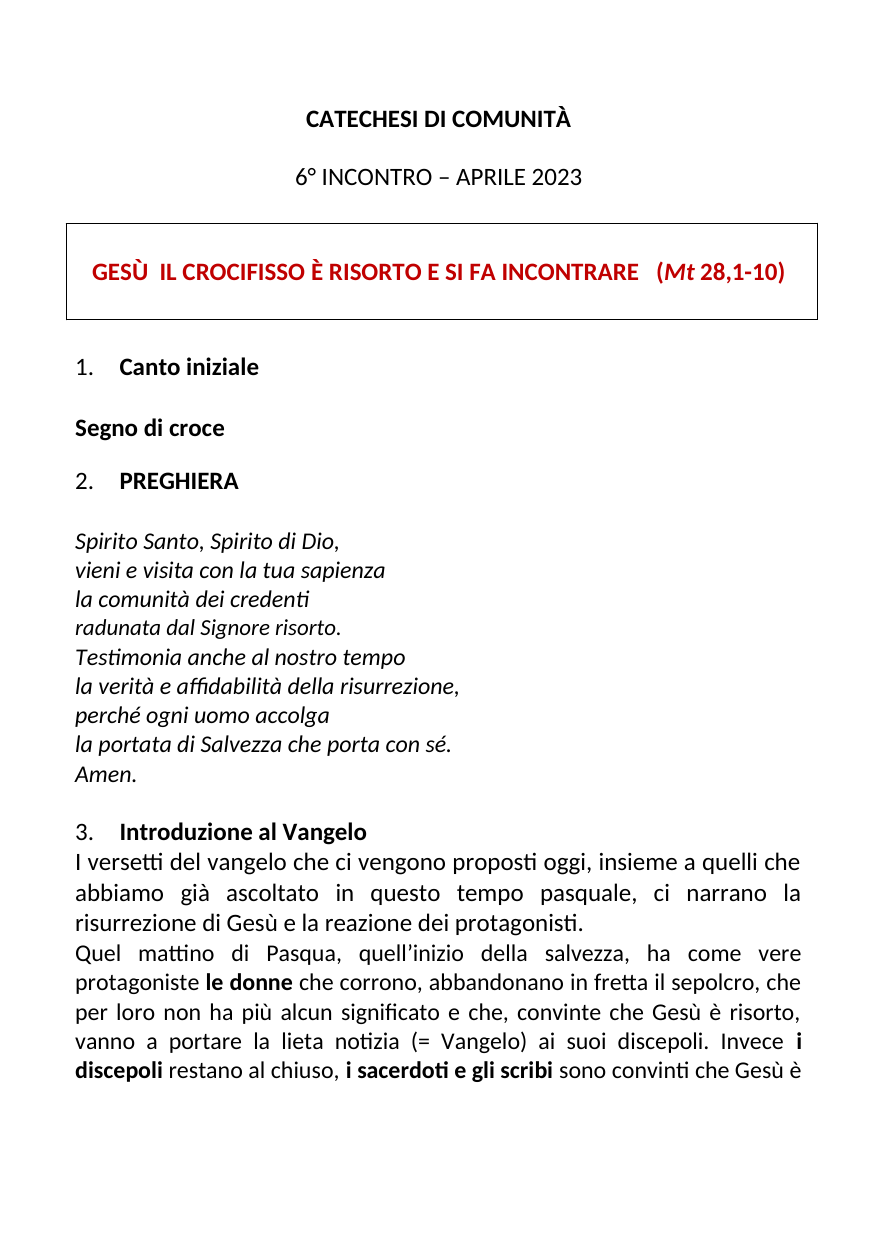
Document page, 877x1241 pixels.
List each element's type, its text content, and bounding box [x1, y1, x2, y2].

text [75, 938, 802, 1084]
text Amen. [75, 759, 802, 788]
text Testimonia anche al nostro tempo [75, 642, 802, 671]
text 6° INCONTRO – APRILE 2023 [75, 162, 802, 192]
list Canto iniziale [75, 351, 802, 381]
text la portata di Salvezza che porta con sé. [75, 729, 802, 759]
text GESÙ IL CROCIFISSO È RISORTO E SI FA INCONTRARE (Mt 28,1-10) [75, 256, 802, 287]
text perché ogni uomo accolga [75, 700, 802, 729]
text vieni e visita con la tua sapienza [75, 555, 802, 584]
text la comunità dei credenti radunata dal Signore risorto. [75, 584, 802, 642]
text Spirito Santo, Spirito di Dio, [75, 526, 802, 555]
text la verità e affidabilità della risurrezione, [75, 671, 802, 700]
text CATECHESI DI COMUNITÀ [75, 103, 802, 133]
text Segno di croce [75, 412, 802, 442]
list PREGHIERA [75, 468, 802, 495]
text I versetti del vangelo che ci vengono proposti oggi, insieme a quelli che abbiamo già ascoltato in questo tempo pasquale, ci narrano la risurrezione di Gesù e la reazione dei protagonisti. [75, 846, 802, 938]
list Introduzione al Vangelo [75, 816, 802, 846]
